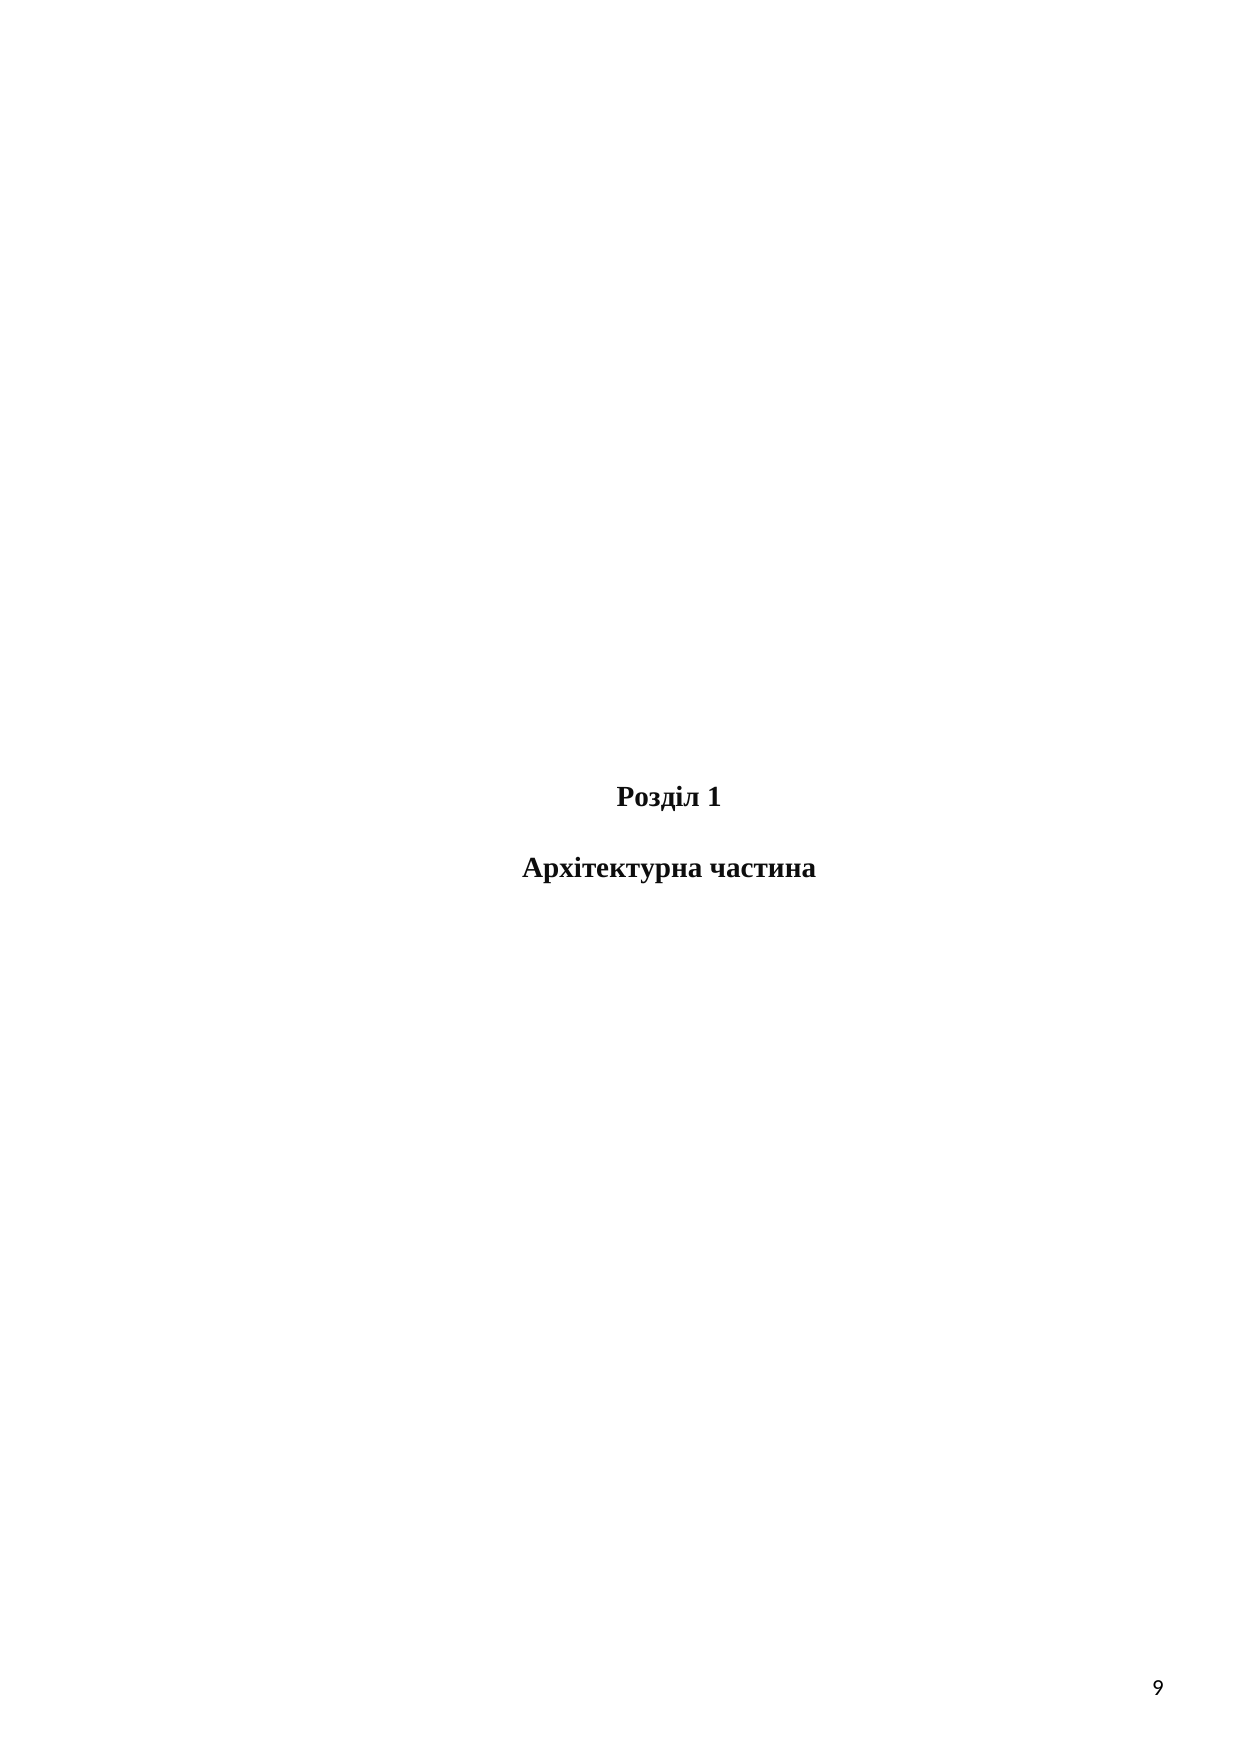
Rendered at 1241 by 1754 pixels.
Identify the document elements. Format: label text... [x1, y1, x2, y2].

text Розділ 1 [174, 779, 1163, 813]
text Архітектурна частина [174, 850, 1163, 884]
